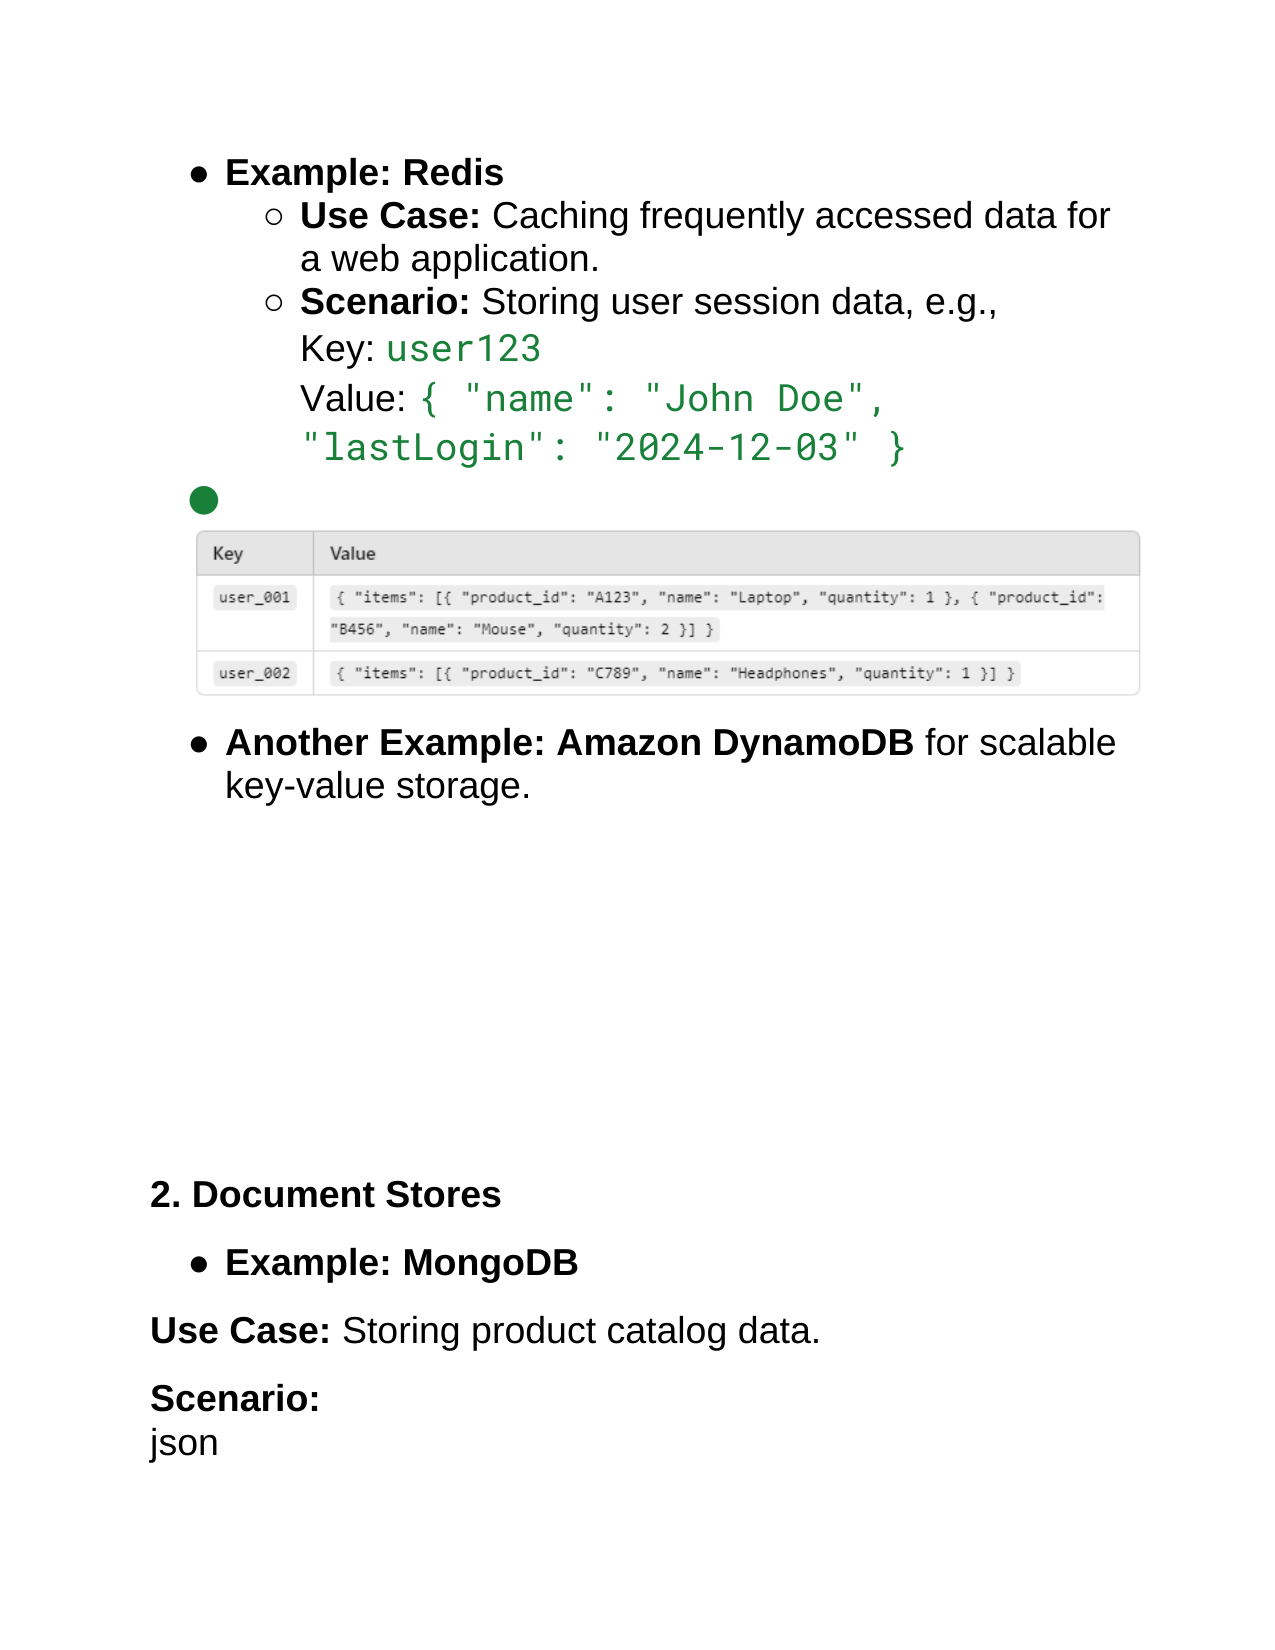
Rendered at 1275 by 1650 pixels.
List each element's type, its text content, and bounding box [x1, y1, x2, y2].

list Example: Redis [187, 150, 1125, 193]
list Use Case: Caching frequently accessed data for a web application. [262, 193, 1125, 279]
list Example: MongoDB [187, 1240, 1125, 1283]
picture [187, 520, 1163, 721]
list Another Example: Amazon DynamoDB for scalable key-value storage. [187, 721, 1125, 807]
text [150, 1377, 1125, 1463]
text Use Case: Storing product catalog data. [150, 1308, 1125, 1352]
list Scenario: Storing user session data, e.g., Key: user123 Value: { "name": "John Doe", "lastLogin": "2024-12-03" } [262, 279, 1125, 471]
subtitle 2. Document Stores [150, 1172, 1125, 1215]
